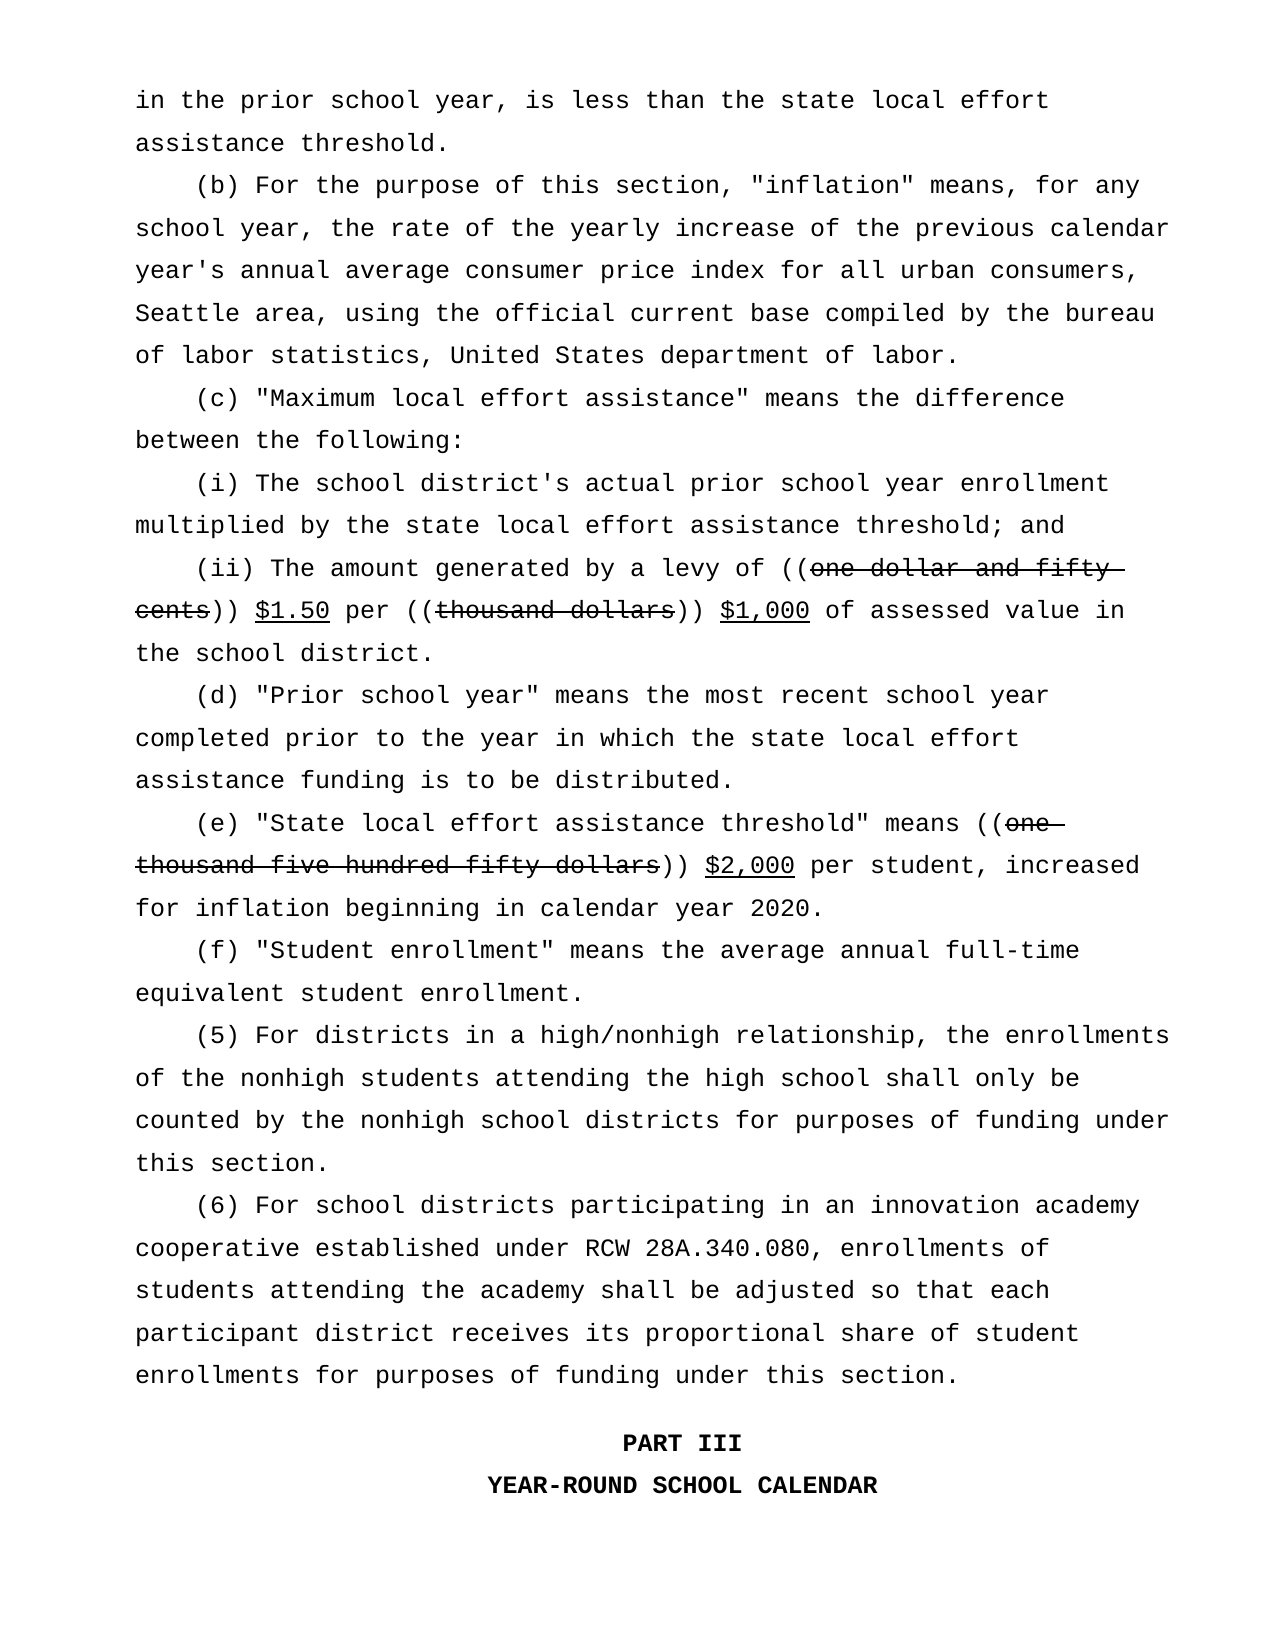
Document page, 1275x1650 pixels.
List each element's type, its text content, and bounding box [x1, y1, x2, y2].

text (f) "Student enrollment" means the average annual full-time equivalent student enrollment. [135, 925, 1170, 1010]
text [135, 75, 1170, 160]
text (d) "Prior school year" means the most recent school year completed prior to the year in which the state local effort assistance funding is to be distributed. [135, 670, 1170, 797]
text (ii) The amount generated by a levy of ((one dollar and fifty cents)) $1.50 per ((thousand dollars)) $1,000 of assessed value in the school district. [135, 542, 1170, 670]
text (6) For school districts participating in an innovation academy cooperative established under RCW 28A.340.080, enrollments of students attending the academy shall be adjusted so that each participant district receives its proportional share of student enrollments for purposes of funding under this section. [135, 1180, 1170, 1392]
text (c) "Maximum local effort assistance" means the difference between the following: [135, 372, 1170, 457]
text YEAR-ROUND SCHOOL CALENDAR [135, 1460, 1170, 1502]
text (5) For districts in a high/nonhigh relationship, the enrollments of the nonhigh students attending the high school shall only be counted by the nonhigh school districts for purposes of funding under this section. [135, 1010, 1170, 1180]
text (i) The school district's actual prior school year enrollment multiplied by the state local effort assistance threshold; and [135, 457, 1170, 542]
text PART III [135, 1417, 1170, 1460]
text (e) "State local effort assistance threshold" means ((one thousand five hundred fifty dollars)) $2,000 per student, increased for inflation beginning in calendar year 2020. [135, 797, 1170, 925]
text (b) For the purpose of this section, "inflation" means, for any school year, the rate of the yearly increase of the previous calendar year's annual average consumer price index for all urban consumers, Seattle area, using the official current base compiled by the bureau of labor statistics, United States department of labor. [135, 160, 1170, 372]
